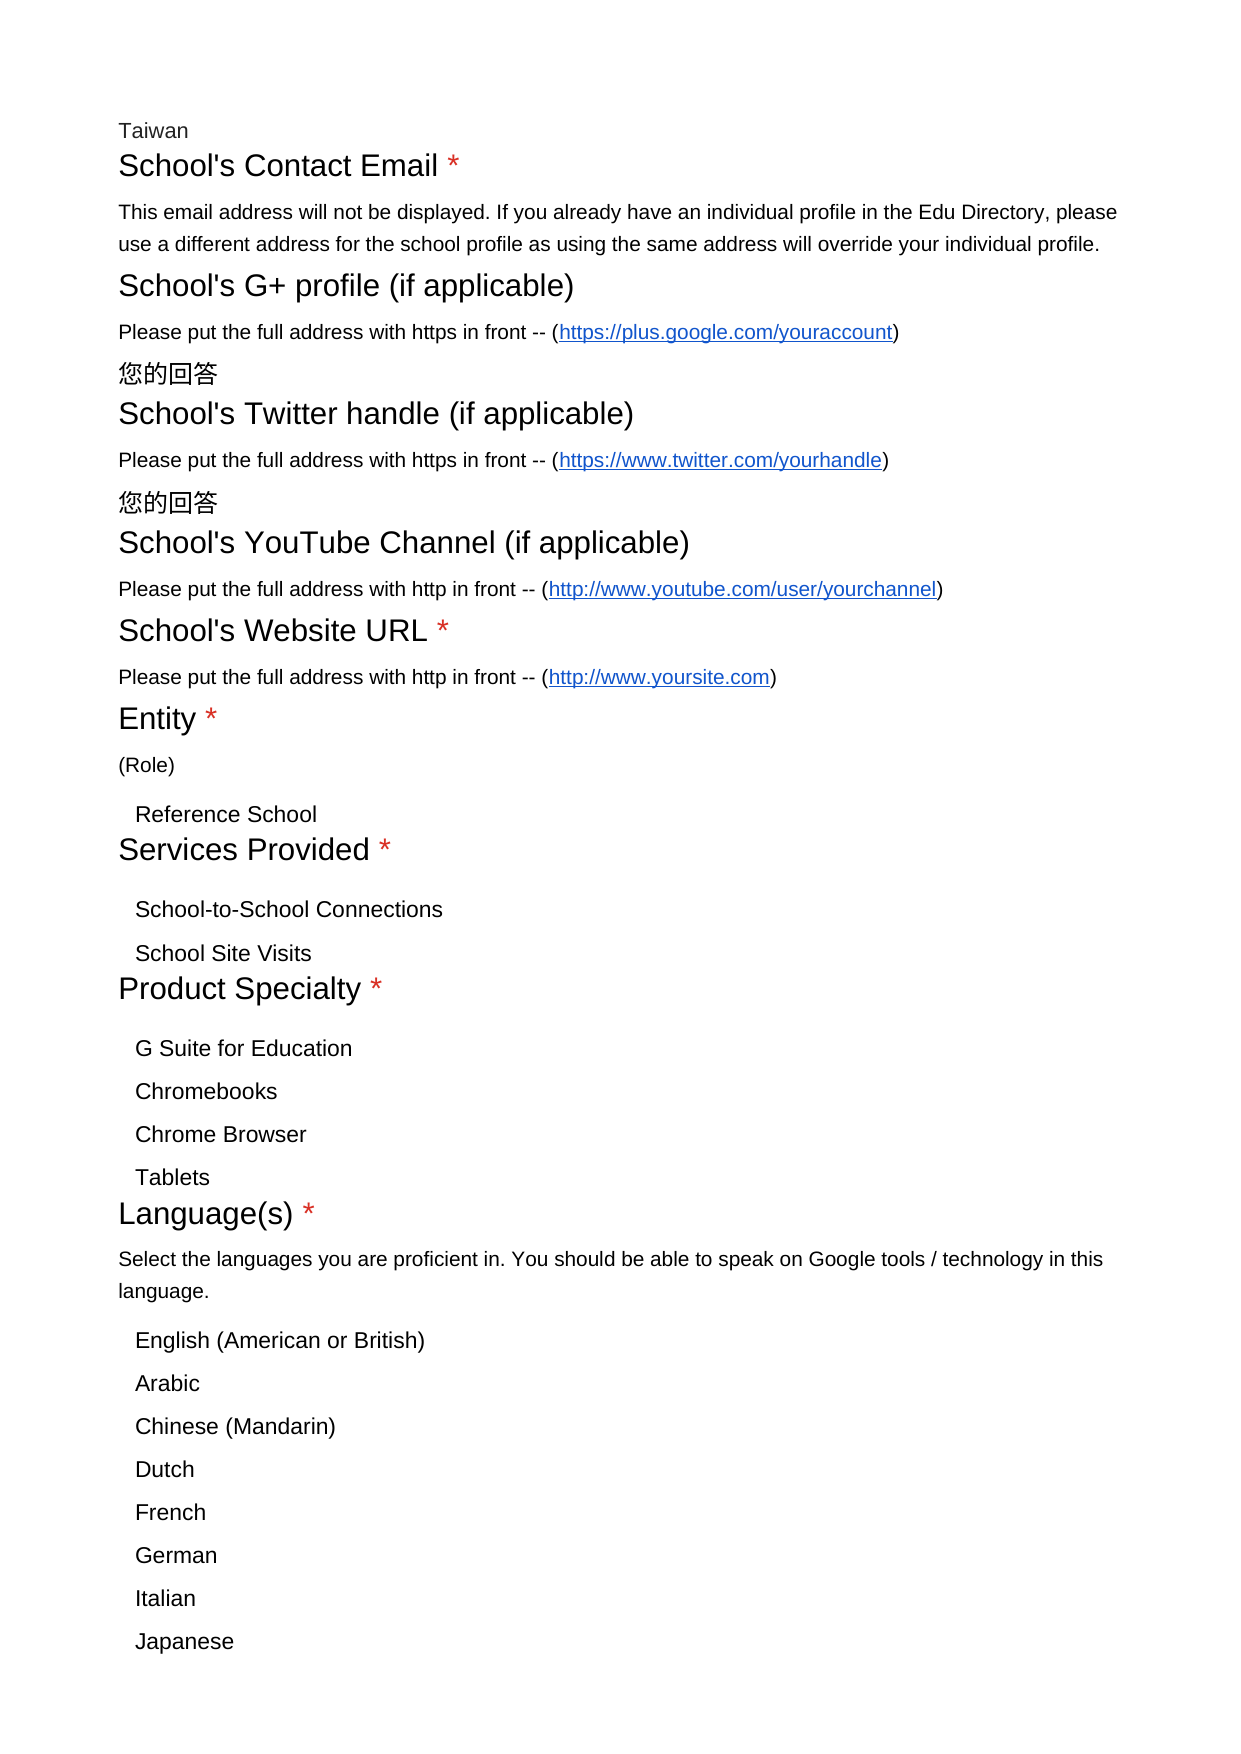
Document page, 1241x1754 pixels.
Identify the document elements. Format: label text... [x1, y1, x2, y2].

text Please put the full address with https in front -- (https://www.twitter.com/yourhandle) [118, 448, 1122, 472]
text Taiwan [118, 118, 1122, 143]
text School's Contact Email * [118, 147, 1122, 183]
text Italian [135, 1585, 1122, 1611]
text 您的回答 [118, 355, 1122, 391]
text School's Website URL * [118, 612, 1122, 648]
text Please put the full address with http in front -- (http://www.youtube.com/user/yourchannel) [118, 577, 1122, 601]
text Chinese (Mandarin) [135, 1413, 1122, 1439]
text Services Provided * [118, 831, 1122, 867]
text School's YouTube Channel (if applicable) [118, 524, 1122, 560]
text Chromebooks [135, 1078, 1122, 1104]
text Select the languages you are proficient in. You should be able to speak on Google tools / technology in this language. [118, 1247, 1122, 1303]
text Please put the full address with http in front -- (http://www.yoursite.com) [118, 665, 1122, 689]
text Reference School [135, 801, 1122, 827]
text English (American or British) [135, 1327, 1122, 1353]
text Japanese [135, 1628, 1122, 1654]
text G Suite for Education [135, 1035, 1122, 1061]
text Tablets [135, 1164, 1122, 1191]
text Product Specialty * [118, 970, 1122, 1006]
text Entity * [118, 700, 1122, 736]
text School's Twitter handle (if applicable) [118, 395, 1122, 431]
text Please put the full address with https in front -- (https://plus.google.com/youraccount) [118, 319, 1122, 343]
text This email address will not be displayed. If you already have an individual profile in the Edu Directory, please use a different address for the school profile as using the same address will override your individual profile. [118, 200, 1122, 255]
text German [135, 1542, 1122, 1568]
text Dutch [135, 1456, 1122, 1482]
text (Role) [118, 753, 1122, 777]
text School's G+ profile (if applicable) [118, 267, 1122, 303]
text 您的回答 [118, 483, 1122, 520]
text School Site Visits [135, 939, 1122, 966]
text French [135, 1499, 1122, 1525]
text School-to-School Connections [135, 896, 1122, 923]
text Chrome Browser [135, 1121, 1122, 1147]
text Language(s) * [118, 1195, 1122, 1231]
text Arabic [135, 1370, 1122, 1396]
